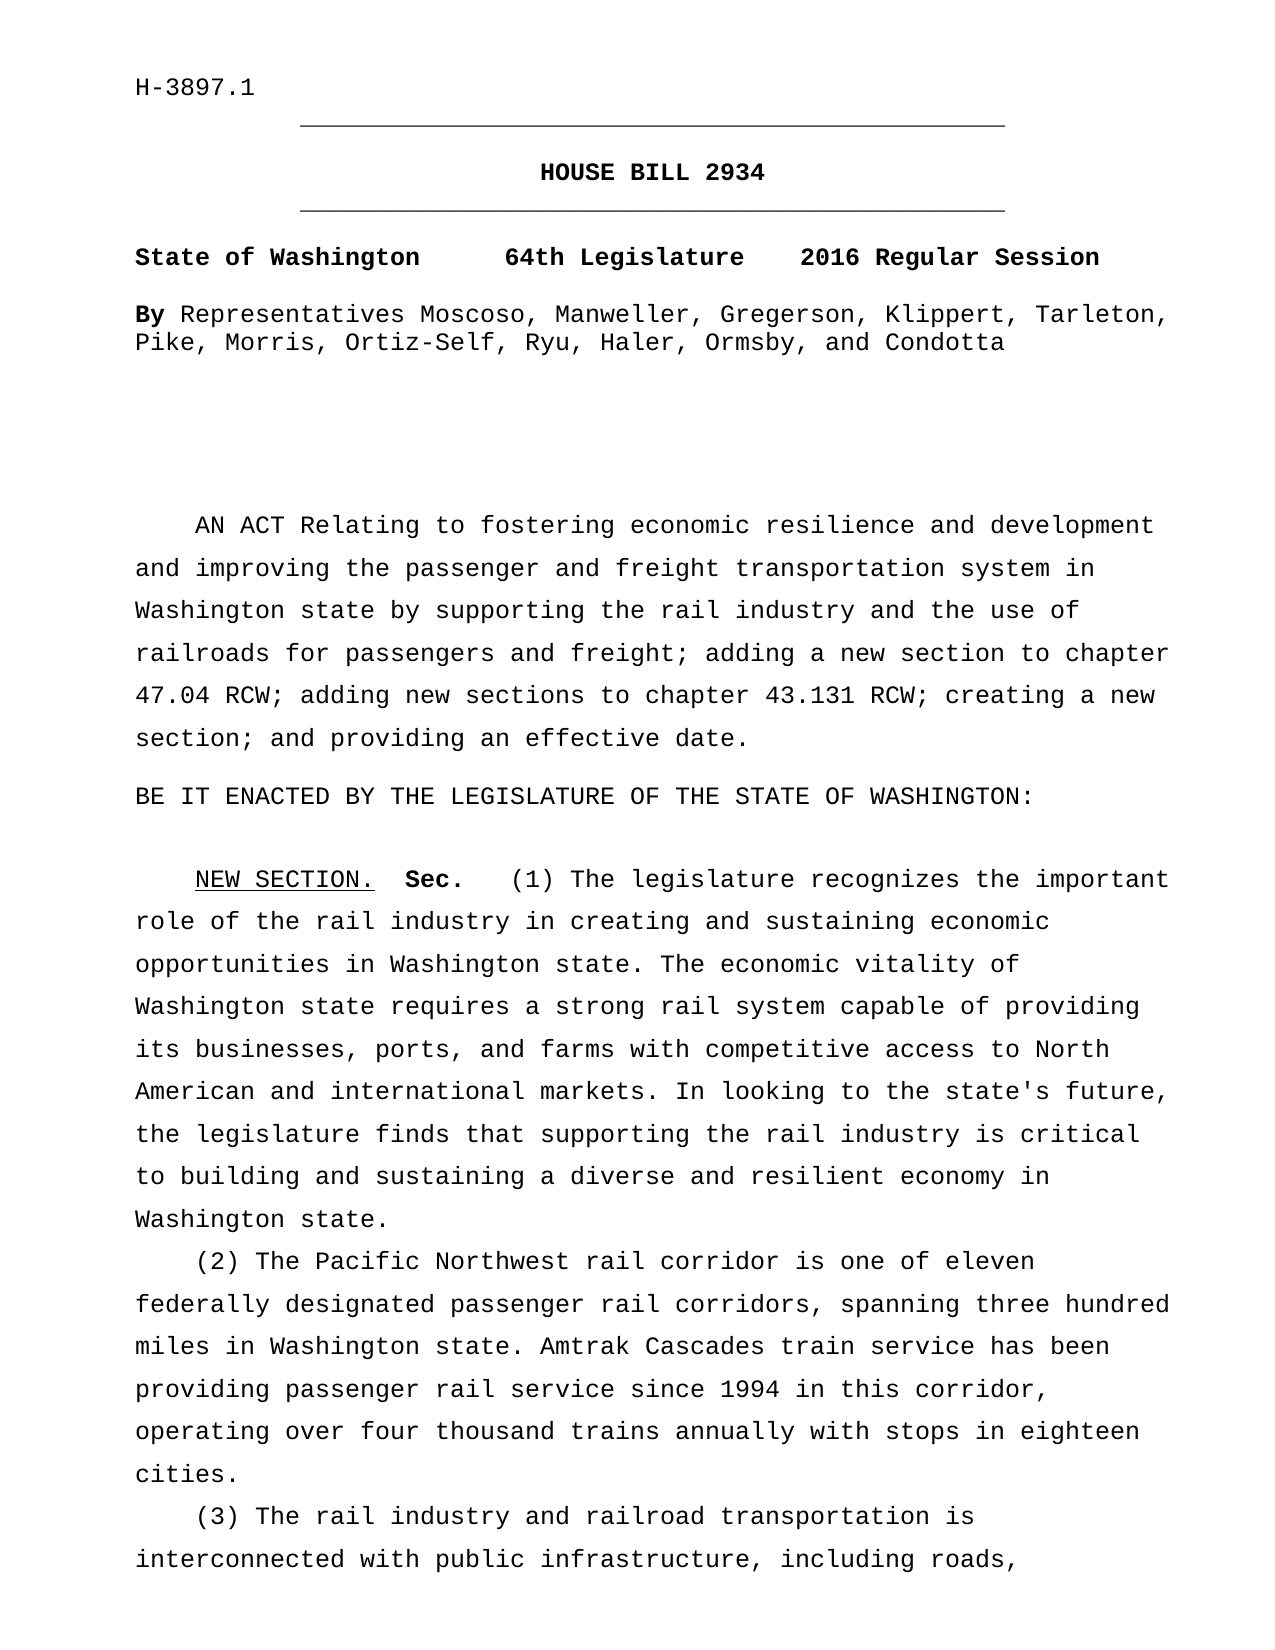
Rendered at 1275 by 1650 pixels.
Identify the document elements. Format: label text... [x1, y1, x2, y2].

text State of Washington 64th Legislature 2016 Regular Session [135, 245, 1170, 273]
text _______________________________________________ [135, 103, 1170, 132]
text HOUSE BILL 2934 [135, 160, 1170, 188]
text NEW SECTION. Sec. (1) The legislature recognizes the important role of the rail industry in creating and sustaining economic opportunities in Washington state. The economic vitality of Washington state requires a strong rail system capable of providing its businesses, ports, and farms with competitive access to North American and international markets. In looking to the state's future, the legislature finds that supporting the rail industry is critical to building and sustaining a diverse and resilient economy in Washington state. [135, 853, 1170, 1236]
text BE IT ENACTED BY THE LEGISLATURE OF THE STATE OF WASHINGTON: [135, 783, 1170, 812]
text _______________________________________________ [135, 188, 1170, 217]
text AN ACT Relating to fostering economic resilience and development and improving the passenger and freight transportation system in Washington state by supporting the rail industry and the use of railroads for passengers and freight; adding a new section to chapter 47.04 RCW; adding new sections to chapter 43.131 RCW; creating a new section; and providing an effective date. [135, 500, 1170, 755]
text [135, 1491, 1170, 1576]
text By Representatives Moscoso, Manweller, Gregerson, Klippert, Tarleton, Pike, Morris, Ortiz-Self, Ryu, Haler, Ormsby, and Condotta [135, 302, 1170, 358]
text (2) The Pacific Northwest rail corridor is one of eleven federally designated passenger rail corridors, spanning three hundred miles in Washington state. Amtrak Cascades train service has been providing passenger rail service since 1994 in this corridor, operating over four thousand trains annually with stops in eighteen cities. [135, 1236, 1170, 1491]
text H-3897.1 [135, 75, 1170, 103]
